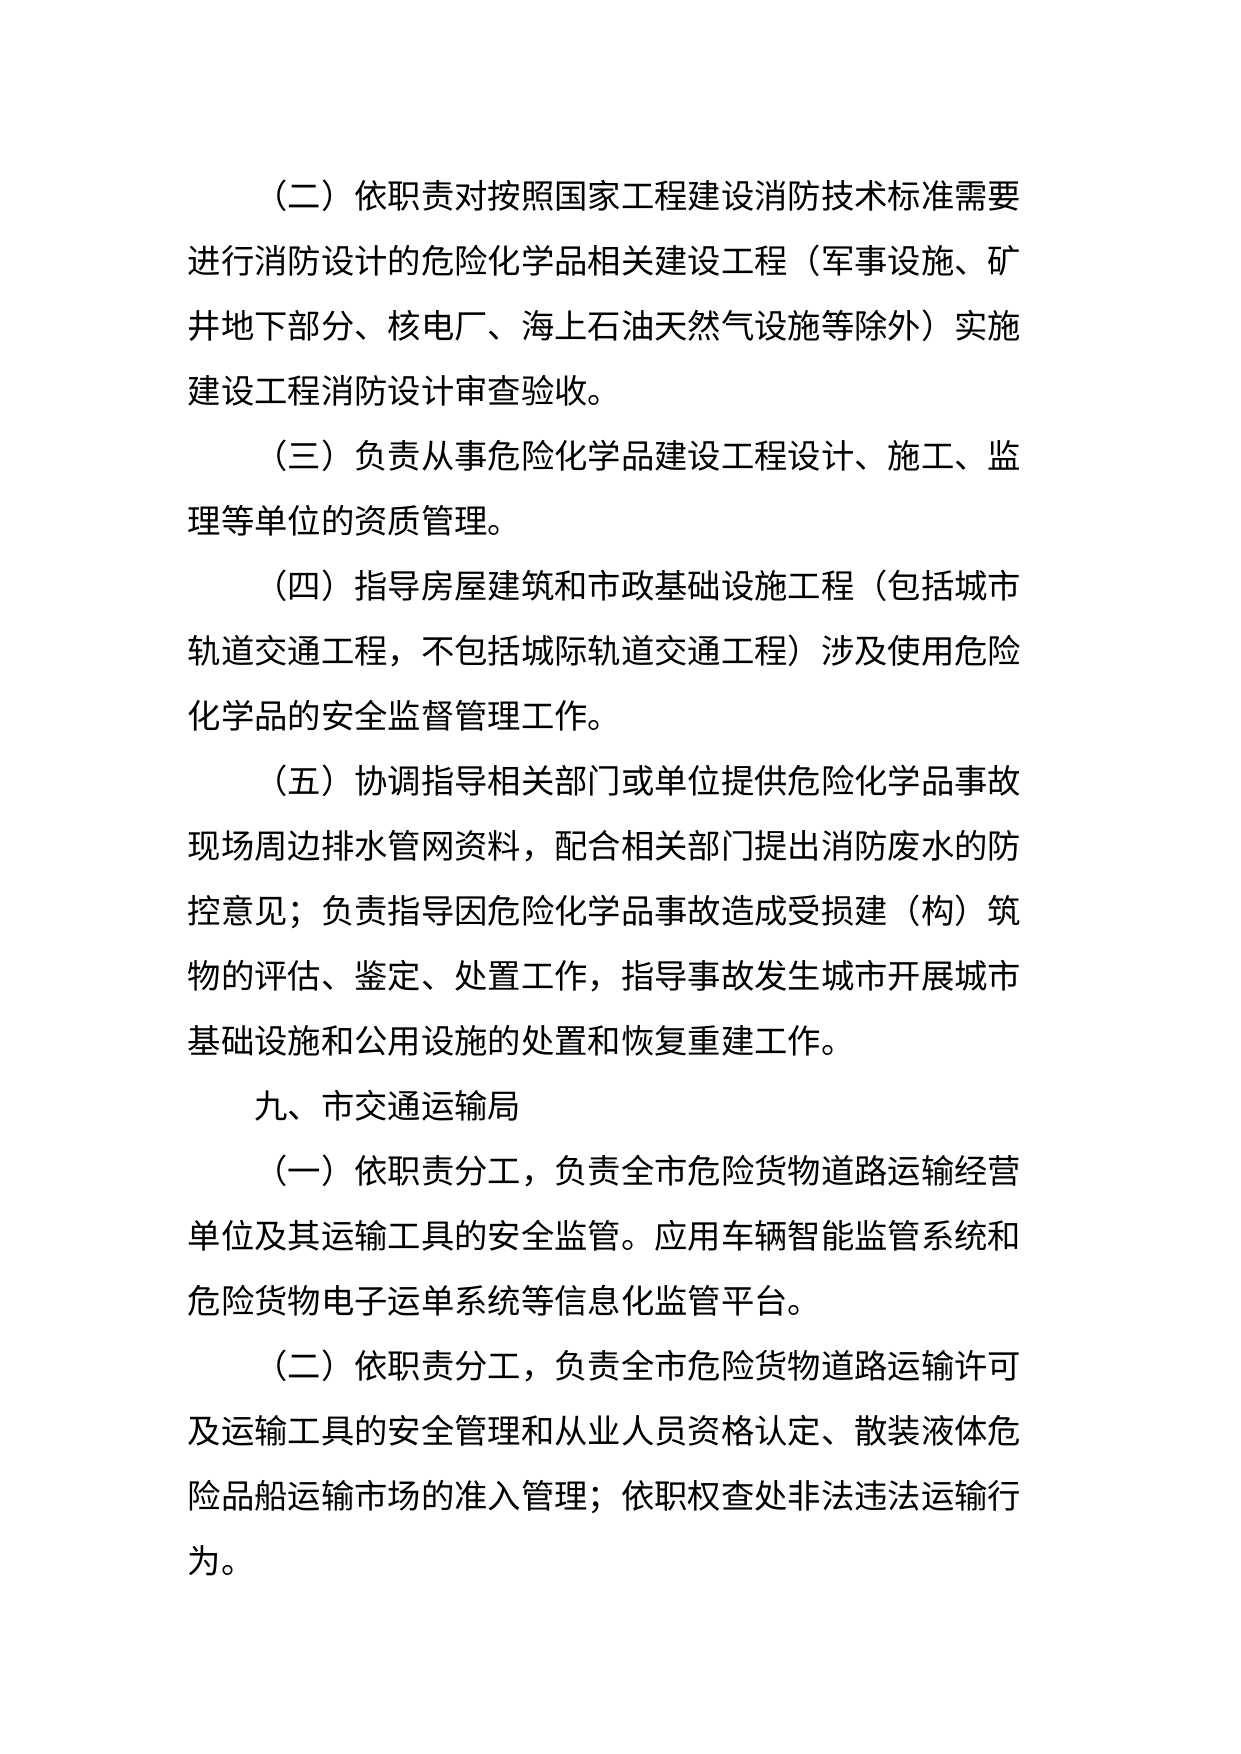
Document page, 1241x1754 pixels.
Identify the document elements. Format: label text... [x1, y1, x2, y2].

text （二）依职责对按照国家工程建设消防技术标准需要进行消防设计的危险化学品相关建设工程（军事设施、矿井地下部分、核电厂、海上石油天然气设施等除外）实施建设工程消防设计审查验收。 [187, 162, 1053, 422]
text （三）负责从事危险化学品建设工程设计、施工、监理等单位的资质管理。 [187, 422, 1053, 552]
text （二）依职责分工，负责全市危险货物道路运输许可及运输工具的安全管理和从业人员资格认定、散装液体危险品船运输市场的准入管理；依职权查处非法违法运输行为。 [187, 1332, 1053, 1592]
text （五）协调指导相关部门或单位提供危险化学品事故现场周边排水管网资料，配合相关部门提出消防废水的防控意见；负责指导因危险化学品事故造成受损建（构）筑物的评估、鉴定、处置工作，指导事故发生城市开展城市基础设施和公用设施的处置和恢复重建工作。 [187, 747, 1053, 1072]
text （四）指导房屋建筑和市政基础设施工程（包括城市轨道交通工程，不包括城际轨道交通工程）涉及使用危险化学品的安全监督管理工作。 [187, 552, 1053, 747]
text 九、市交通运输局 [187, 1072, 1053, 1137]
text （一）依职责分工，负责全市危险货物道路运输经营单位及其运输工具的安全监管。应用车辆智能监管系统和危险货物电子运单系统等信息化监管平台。 [187, 1137, 1053, 1332]
